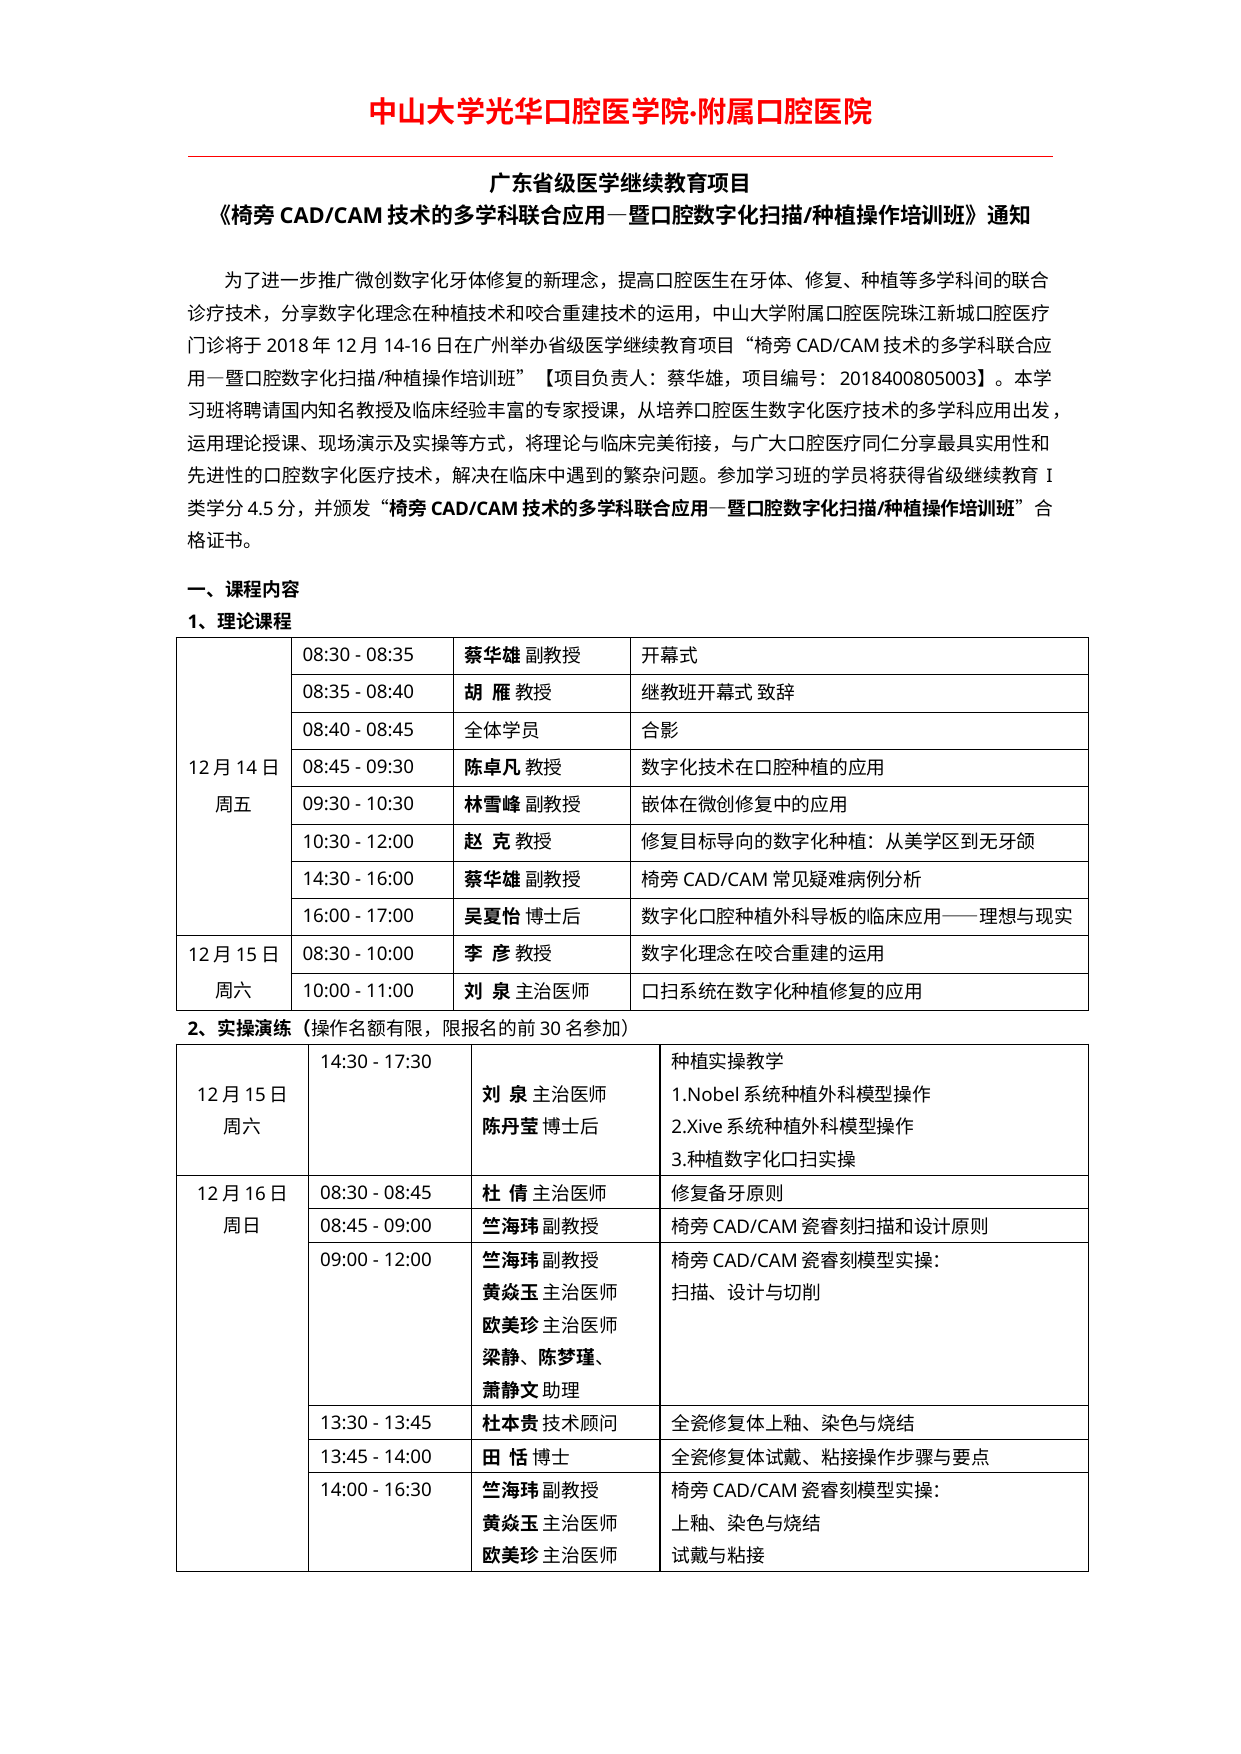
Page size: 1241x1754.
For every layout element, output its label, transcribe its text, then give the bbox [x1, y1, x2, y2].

table_cell 12月15日 周六 [177, 936, 291, 1010]
table_cell 全瓷修复体试戴、粘接操作步骤与要点 [661, 1440, 1088, 1472]
table_cell 椅旁CAD/CAM瓷睿刻扫描和设计原则 [661, 1209, 1088, 1242]
table_cell 修复目标导向的数字化种植：从美学区到无牙颌 [631, 825, 1088, 861]
table_cell 椅旁CAD/CAM瓷睿刻模型实操： 扫描、设计与切削 [661, 1243, 1088, 1405]
table_cell 竺海玮 副教授 黄焱玉 主治医师 欧美珍 主治医师 梁静、陈梦瑾、 萧静文 助理 [472, 1243, 659, 1405]
table_cell 蔡华雄 副教授 [454, 862, 630, 898]
table_header 14:30 - 17:30 [309, 1045, 471, 1174]
table_cell 赵 克 教授 [454, 825, 630, 861]
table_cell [661, 1473, 1088, 1571]
table_cell 16:00 - 17:00 [292, 899, 453, 935]
text 1、理论课程 [187, 604, 1053, 637]
table_header 蔡华雄 副教授 [454, 638, 630, 674]
table_cell 胡 雁 教授 [454, 675, 630, 712]
table_cell 数字化口腔种植外科导板的临床应用——理想与现实 [631, 899, 1088, 935]
table_cell 李 彦 教授 [454, 936, 630, 973]
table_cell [472, 1473, 659, 1571]
table_cell 田 恬 博士 [472, 1440, 659, 1472]
table_cell 数字化理念在咬合重建的运用 [631, 936, 1088, 973]
table_cell 13:30 - 13:45 [309, 1406, 471, 1439]
table_cell 数字化技术在口腔种植的应用 [631, 750, 1088, 786]
table_cell 全体学员 [454, 713, 630, 749]
text 《椅旁CAD/CAM技术的多学科联合应用—暨口腔数字化扫描/种植操作培训班》通知 [187, 198, 1053, 231]
table_header 12月14日 周五 [177, 638, 291, 935]
text 2、实操演练（操作名额有限，限报名的前30名参加） [187, 1011, 1053, 1043]
table_cell 10:00 - 11:00 [292, 974, 453, 1010]
table_cell 嵌体在微创修复中的应用 [631, 787, 1088, 823]
table_cell 椅旁CAD/CAM常见疑难病例分析 [631, 862, 1088, 898]
table_cell 全瓷修复体上釉、染色与烧结 [661, 1406, 1088, 1439]
table_cell 口扫系统在数字化种植修复的应用 [631, 974, 1088, 1010]
table_cell 陈卓凡 教授 [454, 750, 630, 786]
text 为了进一步推广微创数字化牙体修复的新理念，提高口腔医生在牙体、修复、种植等多学科间的联合诊疗技术，分享数字化理念在种植技术和咬合重建技术的运用，中山大学附属口腔医院珠江新城口腔医疗门诊将于2018年12月14-16日在广州举办省级医学继续教育项目“椅旁CAD/CAM技术的多学科联合应用—暨口腔数字化扫描/种植操作培训班”【项目负责人：蔡华雄，项目编号：2018400805003】。本学习班将聘请国内知名教授及临床经验丰富的专家授课，从培养口腔医生数字化医疗技术的多学科应用出发，运用理论授课、现场演示及实操等方式，将理论与临床完美衔接，与广大口腔医疗同仁分享最具实用性和先进性的口腔数字化医疗技术，解决在临床中遇到的繁杂问题。参加学习班的学员将获得省级继续教育I类学分4.5分，并颁发“椅旁CAD/CAM技术的多学科联合应用—暨口腔数字化扫描/种植操作培训班”合格证书。 [187, 263, 1053, 556]
table_cell 08:30 - 08:45 [309, 1176, 471, 1208]
table_header 12月15日 周六 [177, 1045, 308, 1174]
text 一、课程内容 [187, 572, 1053, 604]
table_header 08:30 - 08:35 [292, 638, 453, 674]
table_cell 08:40 - 08:45 [292, 713, 453, 749]
table_cell 修复备牙原则 [661, 1176, 1088, 1208]
table_cell 14:30 - 16:00 [292, 862, 453, 898]
table_cell 08:45 - 09:30 [292, 750, 453, 786]
table_cell 09:00 - 12:00 [309, 1243, 471, 1405]
table_cell 08:30 - 10:00 [292, 936, 453, 973]
table_cell 杜本贵 技术顾问 [472, 1406, 659, 1439]
text 广东省级医学继续教育项目 [187, 166, 1053, 198]
table_cell 竺海玮 副教授 [472, 1209, 659, 1242]
table_header 开幕式 [631, 638, 1088, 674]
table_cell 合影 [631, 713, 1088, 749]
table_cell 12月16日 周日 [177, 1176, 308, 1571]
table_cell 13:45 - 14:00 [309, 1440, 471, 1472]
table_header 种植实操教学 1.Nobel系统种植外科模型操作 2.Xive系统种植外科模型操作 3.种植数字化口扫实操 [661, 1045, 1088, 1174]
table_cell 09:30 - 10:30 [292, 787, 453, 823]
table_cell 林雪峰 副教授 [454, 787, 630, 823]
table_cell 刘 泉 主治医师 [454, 974, 630, 1010]
table_cell 吴夏怡 博士后 [454, 899, 630, 935]
table_cell 杜 倩 主治医师 [472, 1176, 659, 1208]
table_cell 14:00 - 16:30 [309, 1473, 471, 1571]
table_header 刘 泉 主治医师 陈丹莹 博士后 [472, 1045, 659, 1174]
table_cell 10:30 - 12:00 [292, 825, 453, 861]
table_cell 08:35 - 08:40 [292, 675, 453, 712]
table_cell 继教班开幕式 致辞 [631, 675, 1088, 712]
table_cell 08:45 - 09:00 [309, 1209, 471, 1242]
